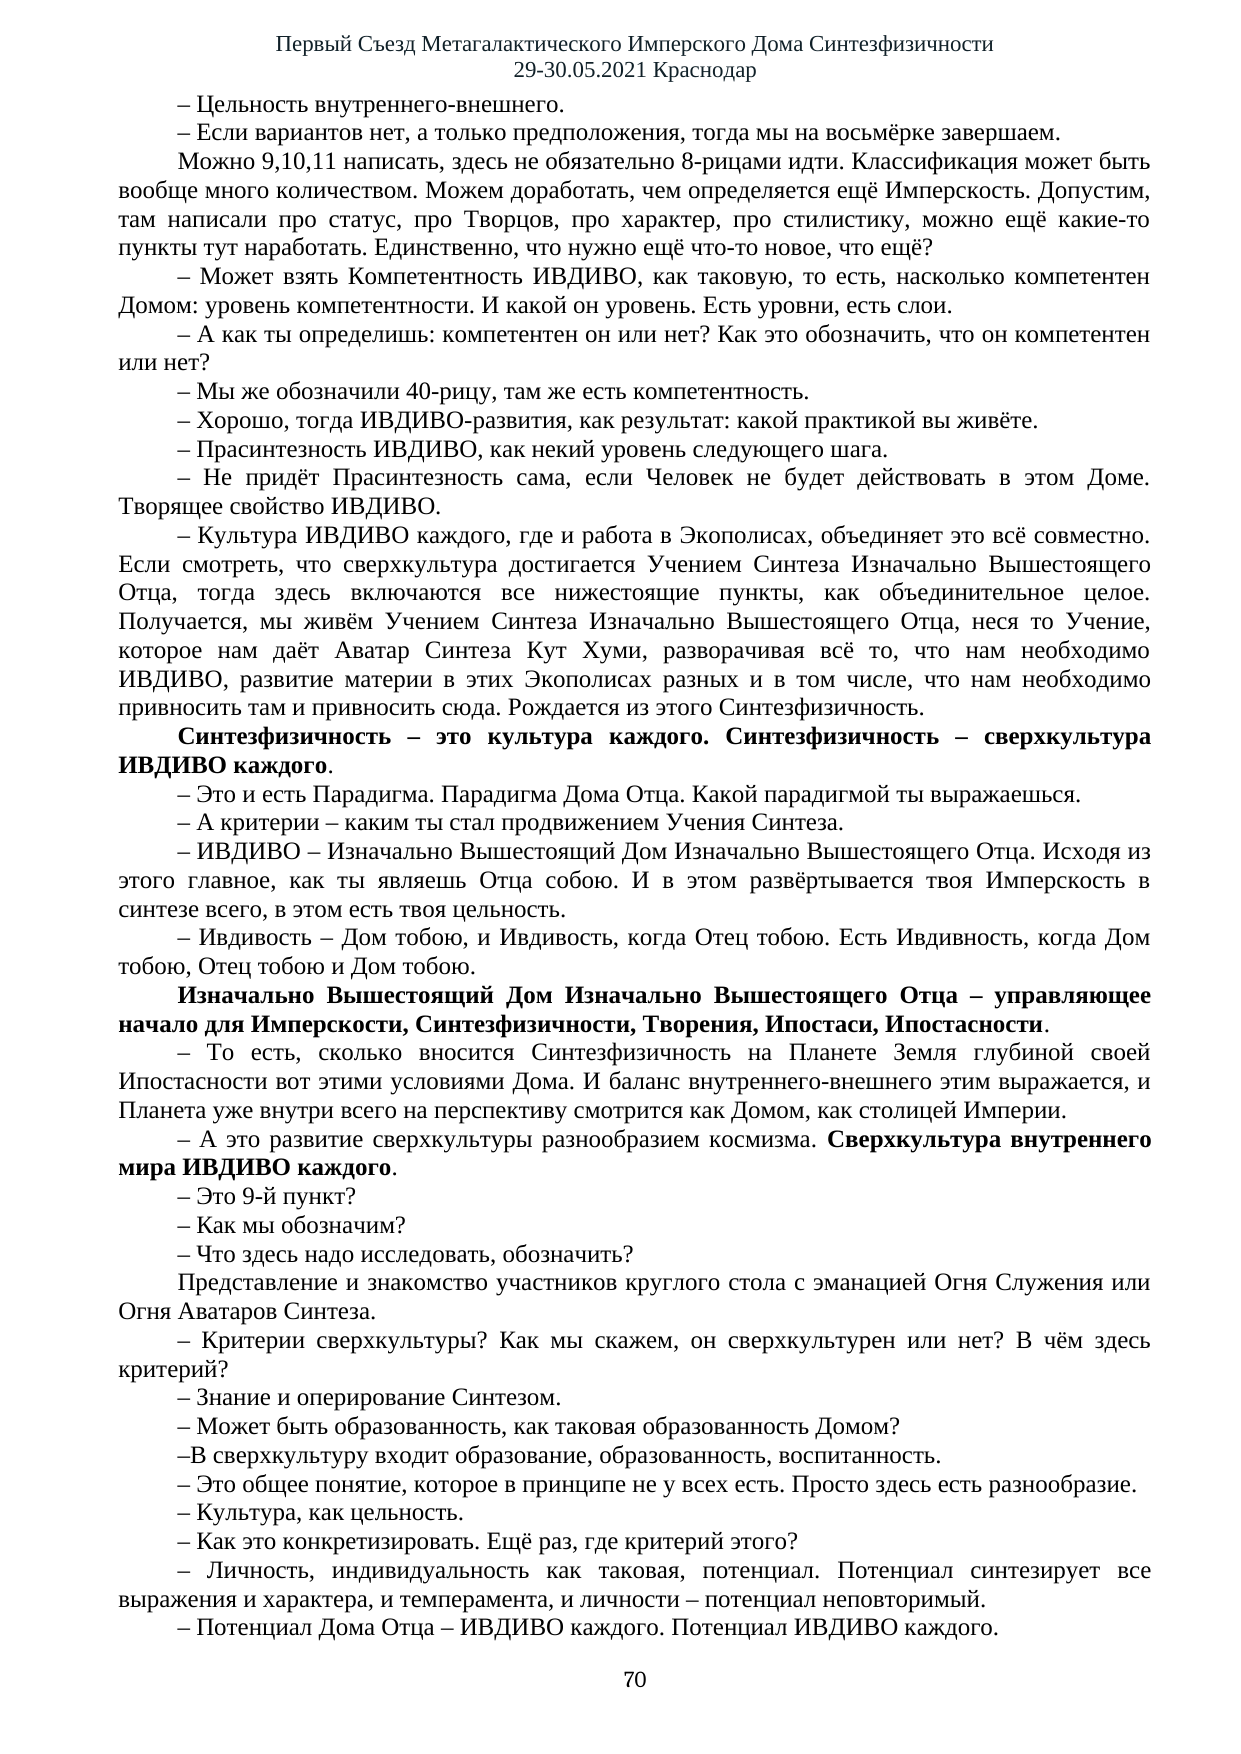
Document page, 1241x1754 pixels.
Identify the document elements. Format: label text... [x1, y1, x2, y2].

text – ИВДИВО – Изначально Вышестоящий Дом Изначально Вышестоящего Отца. Исходя из этого главное, как ты являешь Отца собою. И в этом развёртывается твоя Имперскость в синтезе всего, в этом есть твоя цельность. [118, 836, 1152, 922]
text – Критерии сверхкультуры? Как мы скажем, он сверхкультурен или нет? В чём здесь критерий? [118, 1325, 1152, 1382]
text – Не придёт Прасинтезность сама, если Человек не будет действовать в этом Доме. Творящее свойство ИВДИВО. [118, 462, 1152, 520]
text – Что здесь надо исследовать, обозначить? [118, 1239, 1152, 1267]
text – А это развитие сверхкультуры разнообразием космизма. Сверхкультура внутреннего мира ИВДИВО каждого. [118, 1124, 1152, 1181]
text – Это 9-й пункт? [118, 1181, 1152, 1210]
text – Может быть образованность, как таковая образованность Домом? [118, 1411, 1152, 1440]
text – Как это конкретизировать. Ещё раз, где критерий этого? [118, 1526, 1152, 1555]
text – Мы же обозначили 40-рицу, там же есть компетентность. [118, 376, 1152, 405]
text – Это общее понятие, которое в принципе не у всех есть. Просто здесь есть разнообразие. [118, 1469, 1152, 1497]
text – Цельность внутреннего-внешнего. [118, 89, 1152, 117]
text – Прасинтезность ИВДИВО, как некий уровень следующего шага. [118, 434, 1152, 462]
text – Знание и оперирование Синтезом. [118, 1382, 1152, 1411]
text – То есть, сколько вносится Синтезфизичность на Планете Земля глубиной своей Ипостасности вот этими условиями Дома. И баланс внутреннего-внешнего этим выражается, и Планета уже внутри всего на перспективу смотрится как Домом, как столицей Империи. [118, 1037, 1152, 1124]
text – Культура, как цельность. [118, 1497, 1152, 1526]
text – Ивдивость – Дом тобою, и Ивдивость, когда Отец тобою. Есть Ивдивность, когда Дом тобою, Отец тобою и Дом тобою. [118, 922, 1152, 980]
text –В сверхкультуру входит образование, образованность, воспитанность. [118, 1440, 1152, 1469]
text Изначально Вышестоящий Дом Изначально Вышестоящего Отца – управляющее начало для Имперскости, Синтезфизичности, Творения, Ипостаси, Ипостасности. [118, 980, 1152, 1037]
text – Может взять Компетентность ИВДИВО, как таковую, то есть, насколько компетентен Домом: уровень компетентности. И какой он уровень. Есть уровни, есть слои. [118, 261, 1152, 319]
text Представление и знакомство участников круглого стола с эманацией Огня Служения или Огня Аватаров Синтеза. [118, 1267, 1152, 1325]
text – Если вариантов нет, а только предположения, тогда мы на восьмёрке завершаем. [118, 117, 1152, 146]
text – Культура ИВДИВО каждого, где и работа в Экополисах, объединяет это всё совместно. Если смотреть, что сверхкультура достигается Учением Синтеза Изначально Вышестоящего Отца, тогда здесь включаются все нижестоящие пункты, как объединительное целое. Получается, мы живём Учением Синтеза Изначально Вышестоящего Отца, неся то Учение, которое нам даёт Аватар Синтеза Кут Хуми, разворачивая всё то, что нам необходимо ИВДИВО, развитие материи в этих Экополисах разных и в том числе, что нам необходимо привносить там и привносить сюда. Рождается из этого Синтезфизичность. [118, 520, 1152, 721]
text – Это и есть Парадигма. Парадигма Дома Отца. Какой парадигмой ты выражаешься. [118, 779, 1152, 807]
text Можно 9,10,11 написать, здесь не обязательно 8-рицами идти. Классификация может быть вообще много количеством. Можем доработать, чем определяется ещё Имперскость. Допустим, там написали про статус, про Творцов, про характер, про стилистику, можно ещё какие-то пункты тут наработать. Единственно, что нужно ещё что-то новое, что ещё? [118, 146, 1152, 261]
text – Потенциал Дома Отца – ИВДИВО каждого. Потенциал ИВДИВО каждого. [118, 1612, 1152, 1641]
text – Хорошо, тогда ИВДИВО-развития, как результат: какой практикой вы живёте. [118, 405, 1152, 434]
text – Как мы обозначим? [118, 1210, 1152, 1239]
text – А критерии – каким ты стал продвижением Учения Синтеза. [118, 807, 1152, 836]
text Синтезфизичность – это культура каждого. Синтезфизичность – сверхкультура ИВДИВО каждого. [118, 721, 1152, 779]
text – Личность, индивидуальность как таковая, потенциал. Потенциал синтезирует все выражения и характера, и темперамента, и личности – потенциал неповторимый. [118, 1555, 1152, 1612]
text – А как ты определишь: компетентен он или нет? Как это обозначить, что он компетентен или нет? [118, 319, 1152, 376]
